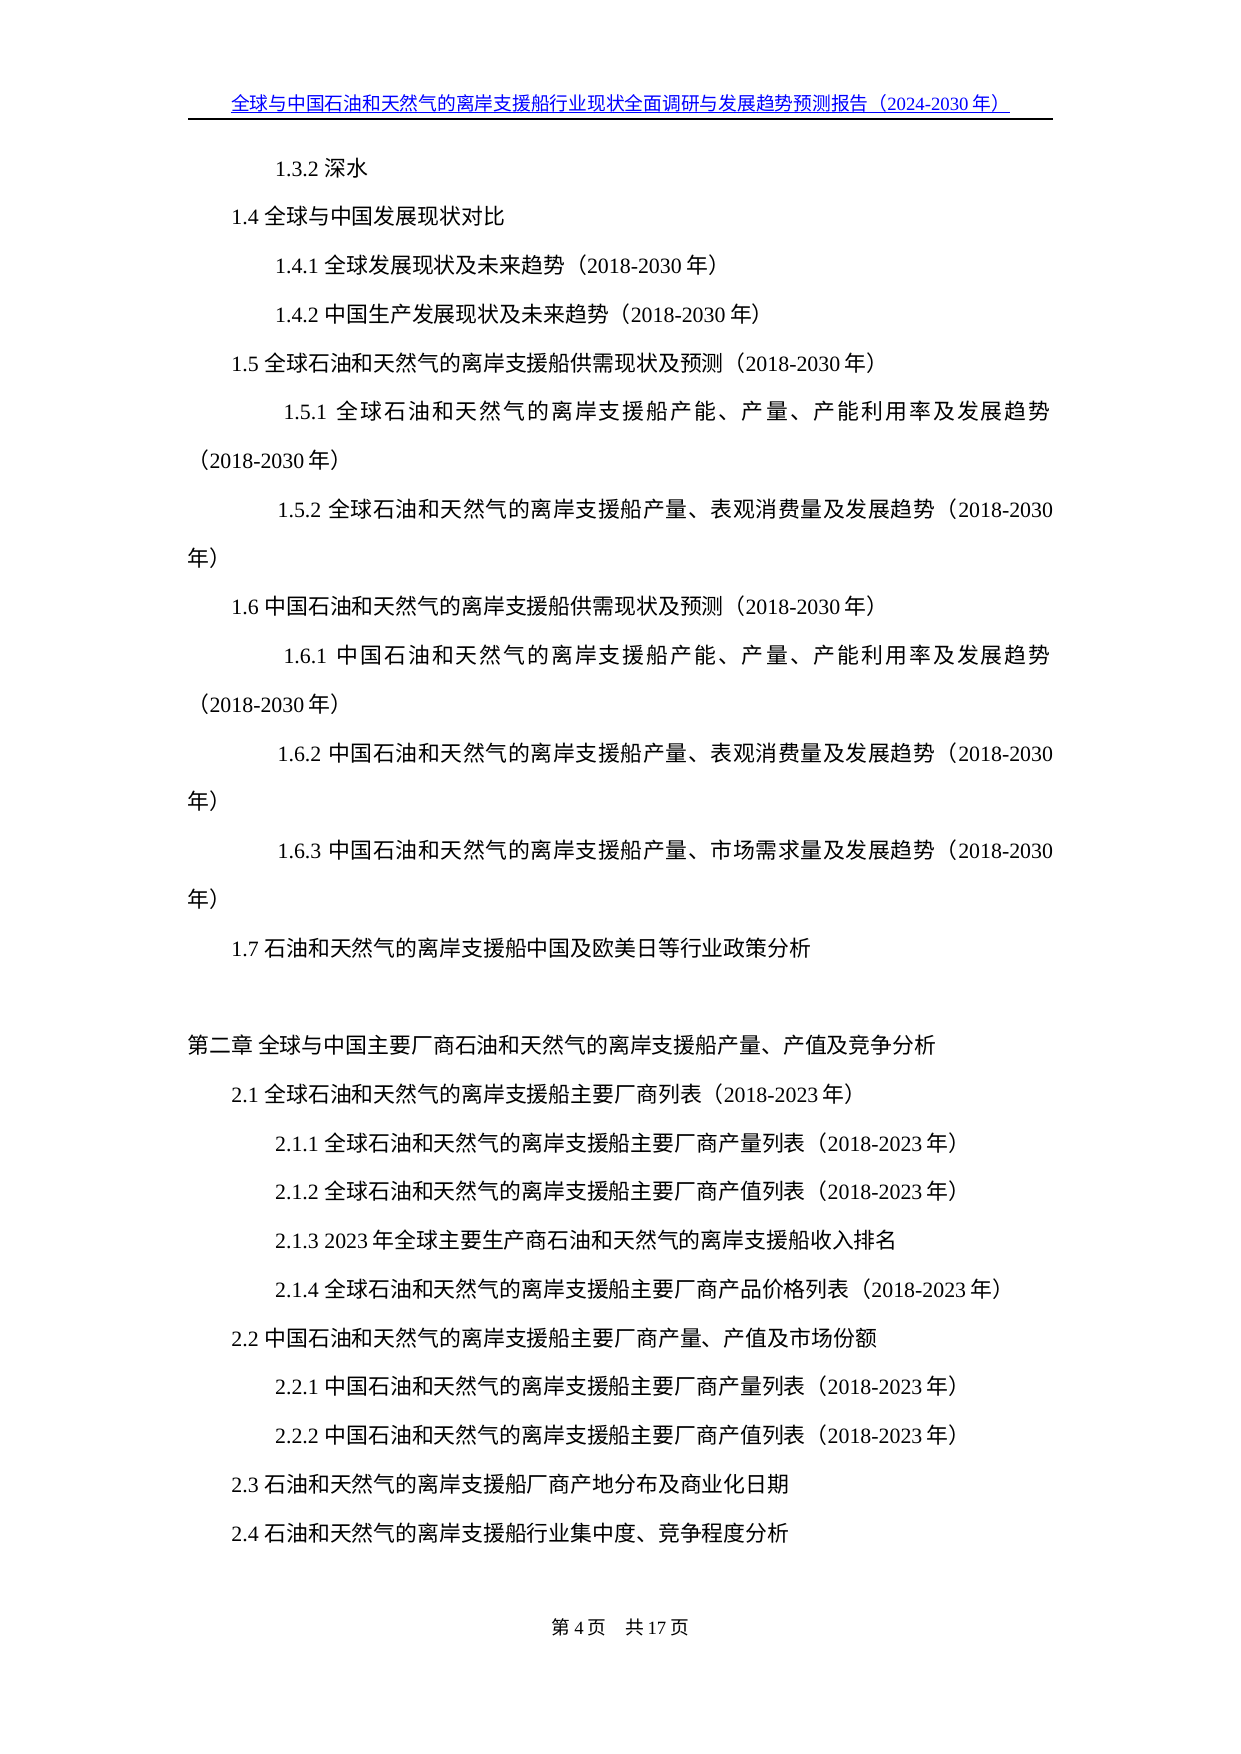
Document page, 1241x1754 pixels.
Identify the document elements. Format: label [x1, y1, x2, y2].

text [187, 150, 1053, 1548]
